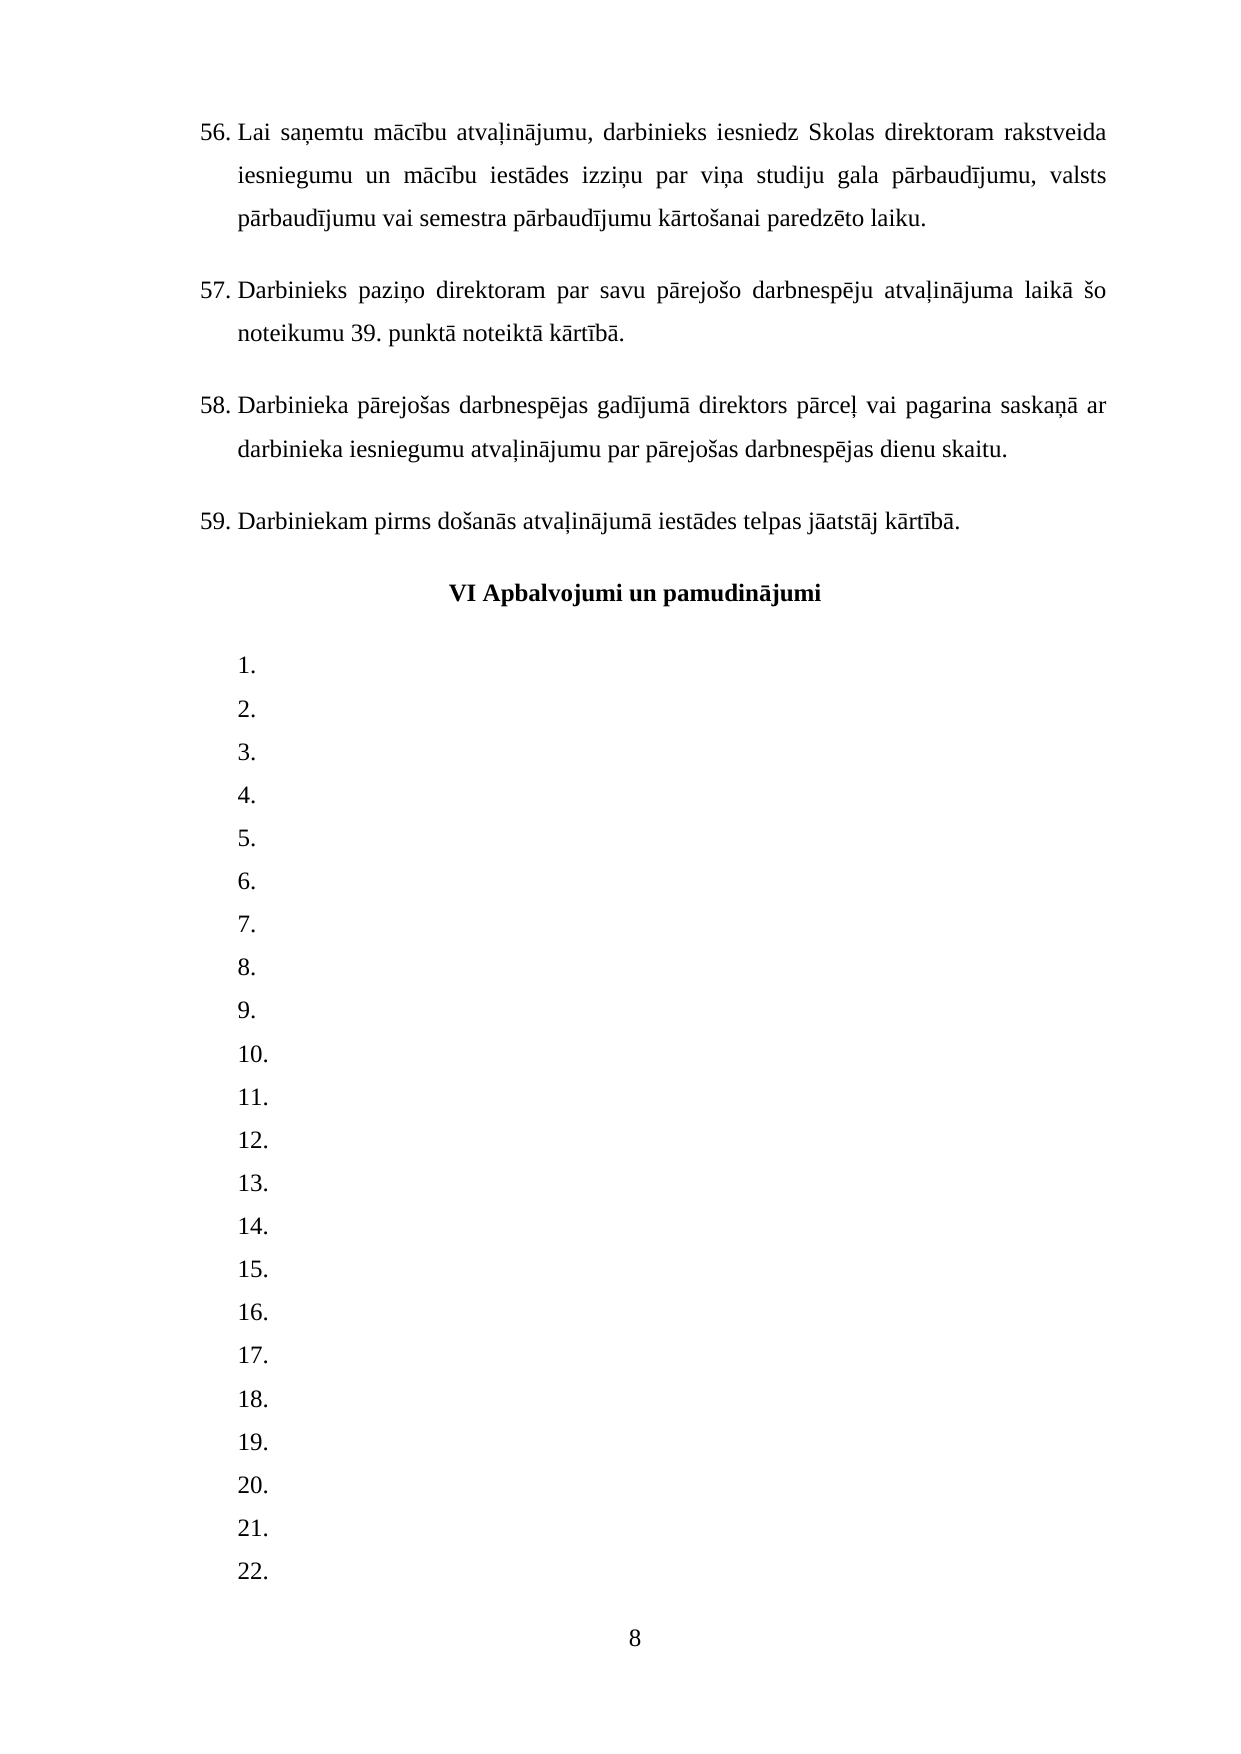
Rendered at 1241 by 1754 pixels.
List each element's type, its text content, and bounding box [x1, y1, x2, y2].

list Darbiniekam pirms došanās atvaļinājumā iestādes telpas jāatstāj kārtībā. [200, 506, 1107, 535]
list Darbinieks paziņo direktoram par savu pārejošo darbnespēju atvaļinājuma laikā šo noteikumu 39. punktā noteiktā kārtībā. [200, 275, 1107, 347]
list Darbinieka pārejošas darbnespējas gadījumā direktors pārceļ vai pagarina saskaņā ar darbinieka iesniegumu atvaļinājumu par pārejošas darbnespējas dienu skaitu. [200, 391, 1107, 462]
list Lai saņemtu mācību atvaļinājumu, darbinieks iesniedz Skolas direktoram rakstveida iesniegumu un mācību iestādes izziņu par viņa studiju gala pārbaudījumu, valsts pārbaudījumu vai semestra pārbaudījumu kārtošanai paredzēto laiku. [200, 117, 1107, 232]
text VI Apbalvojumi un pamudinājumi [162, 578, 1107, 607]
